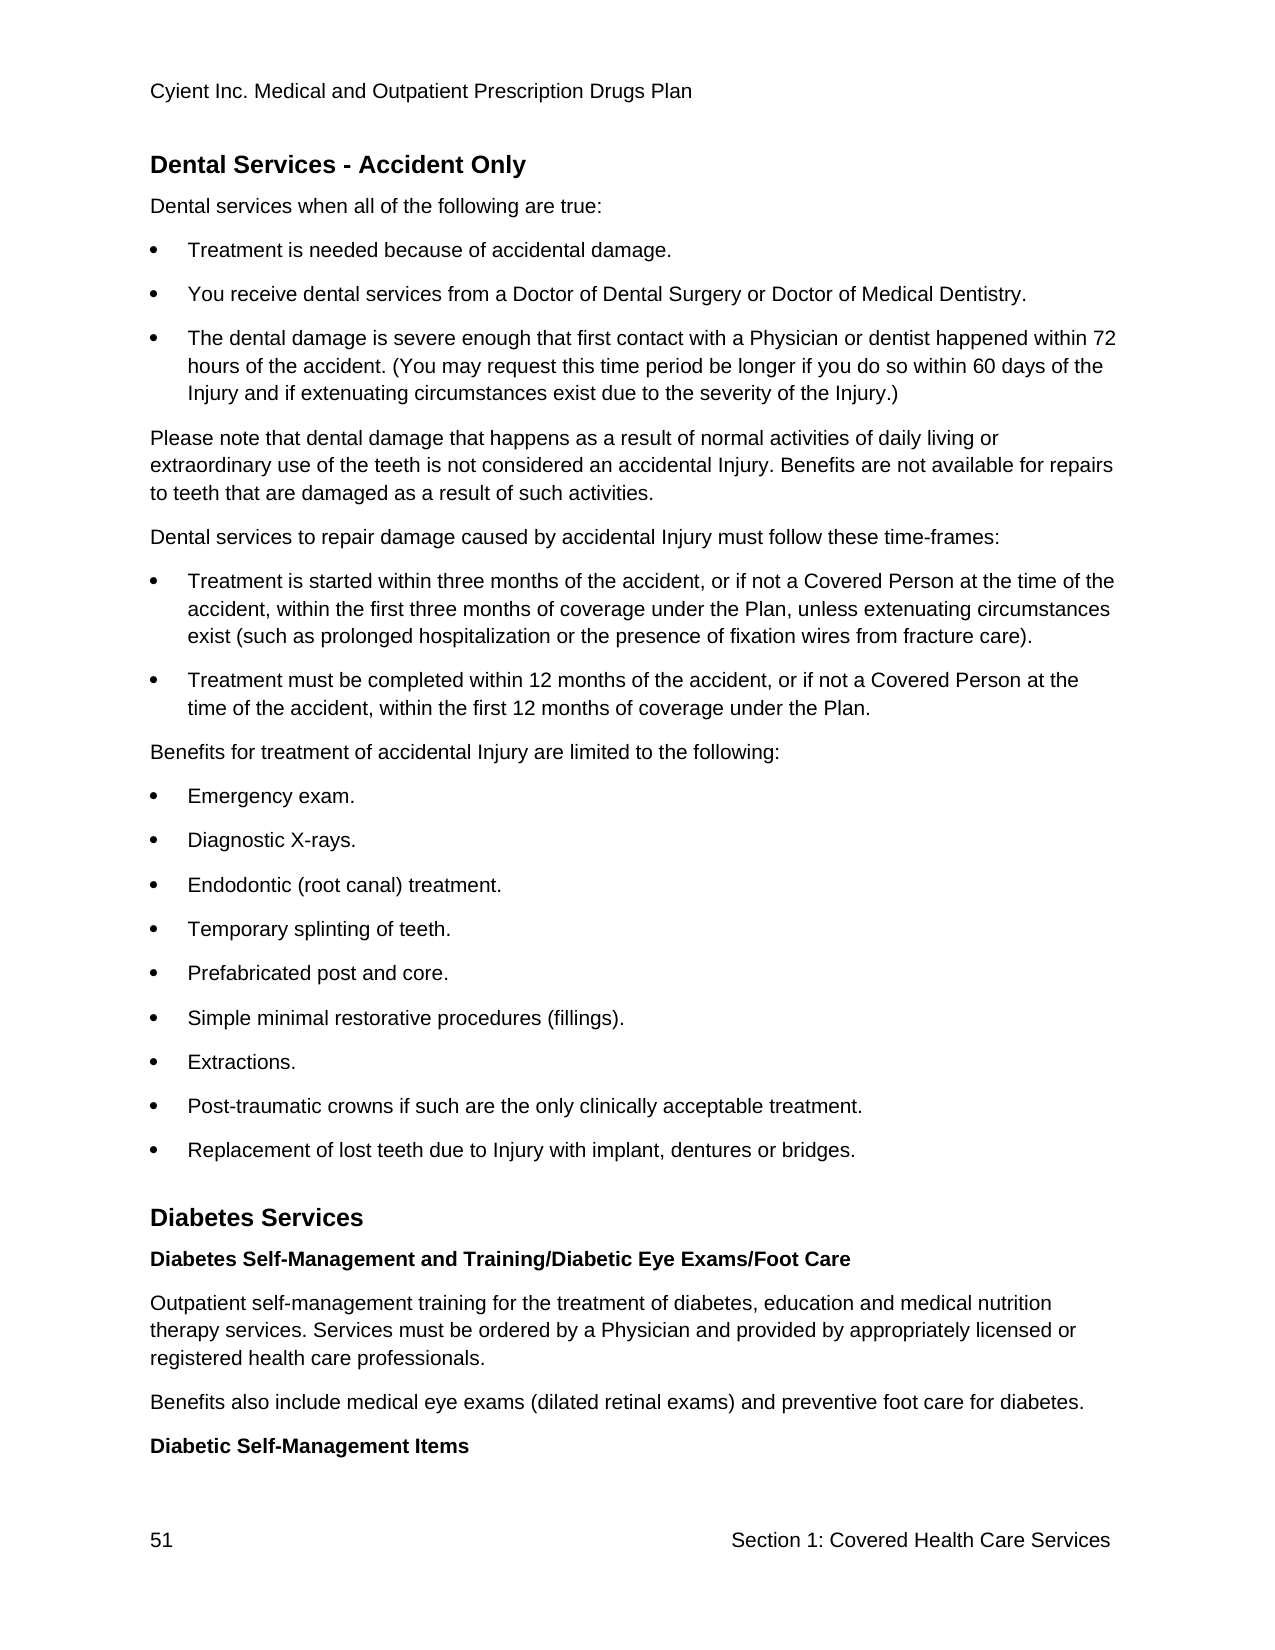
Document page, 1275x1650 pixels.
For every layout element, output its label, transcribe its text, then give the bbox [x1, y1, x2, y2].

list Treatment is started within three months of the accident, or if not a Covered Person at the time of the accident, within the first three months of coverage under the Plan, unless extenuating circumstances exist (such as prolonged hospitalization or the presence of fixation wires from fracture care). [150, 569, 1125, 648]
list Endodontic (root canal) treatment. [150, 872, 1125, 897]
list Treatment is needed because of accidental damage. [150, 238, 1125, 262]
text Benefits also include medical eye exams (dilated retinal exams) and preventive foot care for diabetes. [150, 1390, 1125, 1414]
text Outpatient self-management training for the treatment of diabetes, education and medical nutrition therapy services. Services must be ordered by a Physician and provided by appropriately licensed or registered health care professionals. [150, 1291, 1125, 1370]
list Prefabricated post and core. [150, 961, 1125, 985]
list Post-traumatic crowns if such are the only clinically acceptable treatment. [150, 1094, 1125, 1118]
list Extractions. [150, 1049, 1125, 1074]
text Diabetes Self-Management and Training/Diabetic Eye Exams/Foot Care [150, 1247, 1125, 1271]
list Emergency exam. [150, 784, 1125, 808]
text Diabetic Self-Management Items [150, 1434, 1125, 1458]
list Treatment must be completed within 12 months of the accident, or if not a Covered Person at the time of the accident, within the first 12 months of coverage under the Plan. [150, 668, 1125, 719]
text Please note that dental damage that happens as a result of normal activities of daily living or extraordinary use of the teeth is not considered an accidental Injury. Benefits are not available for repairs to teeth that are damaged as a result of such activities. [150, 425, 1125, 504]
list Simple minimal restorative procedures (fillings). [150, 1005, 1125, 1029]
list The dental damage is severe enough that first contact with a Physician or dentist happened within 72 hours of the accident. (You may request this time period be longer if you do so within 60 days of the Injury and if extenuating circumstances exist due to the severity of the Injury.) [150, 326, 1125, 405]
list You receive dental services from a Doctor of Dental Surgery or Doctor of Medical Dentistry. [150, 282, 1125, 306]
text Dental services to repair damage caused by accidental Injury must follow these time-frames: [150, 524, 1125, 548]
list Replacement of lost teeth due to Injury with implant, dentures or bridges. [150, 1138, 1125, 1162]
text Dental services when all of the following are true: [150, 193, 1125, 217]
subtitle Dental Services - Accident Only [150, 150, 1125, 179]
list Diagnostic X-rays. [150, 828, 1125, 852]
list Temporary splinting of teeth. [150, 917, 1125, 941]
subtitle Diabetes Services [150, 1203, 1125, 1232]
text Benefits for treatment of accidental Injury are limited to the following: [150, 740, 1125, 764]
